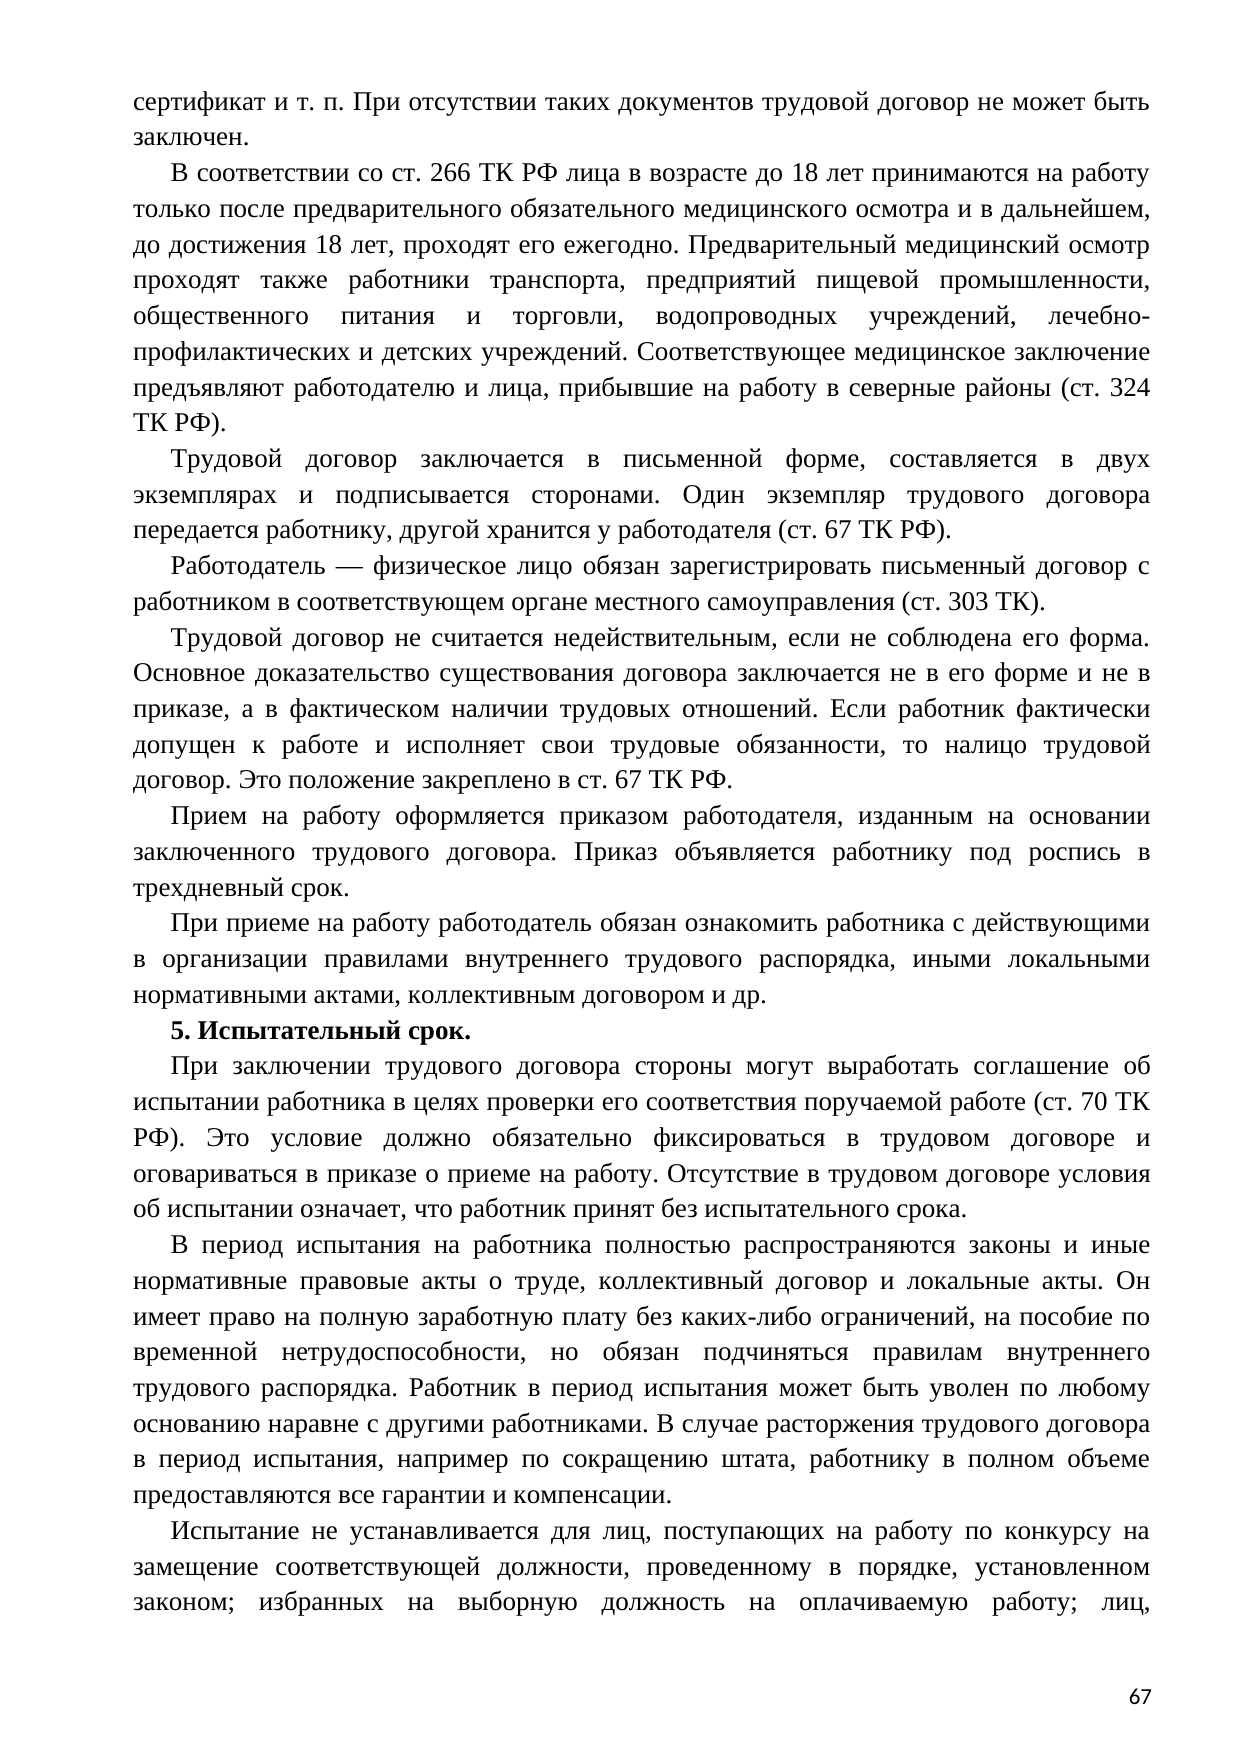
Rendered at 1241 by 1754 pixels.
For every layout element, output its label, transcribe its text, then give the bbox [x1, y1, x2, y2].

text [133, 85, 1152, 152]
text 5. Испытательный срок. [133, 1014, 1152, 1045]
text Работодатель — физическое лицо обязан зарегистрировать письменный договор с работником в соответствующем органе местного самоуправления (ст. 303 ТК). [133, 549, 1152, 616]
text Прием на работу оформляется приказом работодателя, изданным на основании заключенного трудового договора. Приказ объявляется работнику под роспись в трехдневный срок. [133, 799, 1152, 902]
text В период испытания на работника полностью распространяются законы и иные нормативные правовые акты о труде, коллективный договор и локальные акты. Он имеет право на полную заработную плату без каких-либо ограничений, на пособие по временной нетрудоспособности, но обязан подчиняться правилам внутреннего трудового распорядка. Работник в период испытания может быть уволен по любому основанию наравне с другими работниками. В случае расторжения трудового договора в период испытания, например по сокращению штата, работнику в полном объеме предоставляются все гарантии и компенсации. [133, 1228, 1152, 1509]
text При приеме на работу работодатель обязан ознакомить работника с действующими в организации правилами внутреннего трудового распорядка, иными локальными нормативными актами, коллективным договором и др. [133, 907, 1152, 1009]
text В соответствии со ст. 266 ТК РФ лица в возрасте до 18 лет принимаются на работу только после предварительного обязательного медицинского осмотра и в дальнейшем, до достижения 18 лет, проходят его ежегодно. Предварительный медицинский осмотр проходят также работники транспорта, предприятий пищевой промышленности, общественного питания и торговли, водопроводных учреждений, лечебно-профилактических и детских учреждений. Соответствующее медицинское заключение предъявляют работодателю и лица, прибывшие на работу в северные районы (ст. 324 ТК РФ). [133, 156, 1152, 437]
text Трудовой договор заключается в письменной форме, составляется в двух экземплярах и подписывается сторонами. Один экземпляр трудового договора передается работнику, другой хранится у работодателя (ст. 67 ТК РФ). [133, 442, 1152, 545]
text При заключении трудового договора стороны могут выработать соглашение об испытании работника в целях проверки его соответствия поручаемой работе (ст. 70 ТК РФ). Это условие должно обязательно фиксироваться в трудовом договоре и оговариваться в приказе о приеме на работу. Отсутствие в трудовом договоре условия об испытании означает, что работник принят без испытательного срока. [133, 1049, 1152, 1223]
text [133, 1514, 1152, 1617]
text Трудовой договор не считается недействительным, если не соблюдена его форма. Основное доказательство существования договора заключается не в его форме и не в приказе, а в фактическом наличии трудовых отношений. Если работник фактически допущен к работе и исполняет свои трудовые обязанности, то налицо трудовой договор. Это положение закреплено в ст. 67 ТК РФ. [133, 621, 1152, 795]
